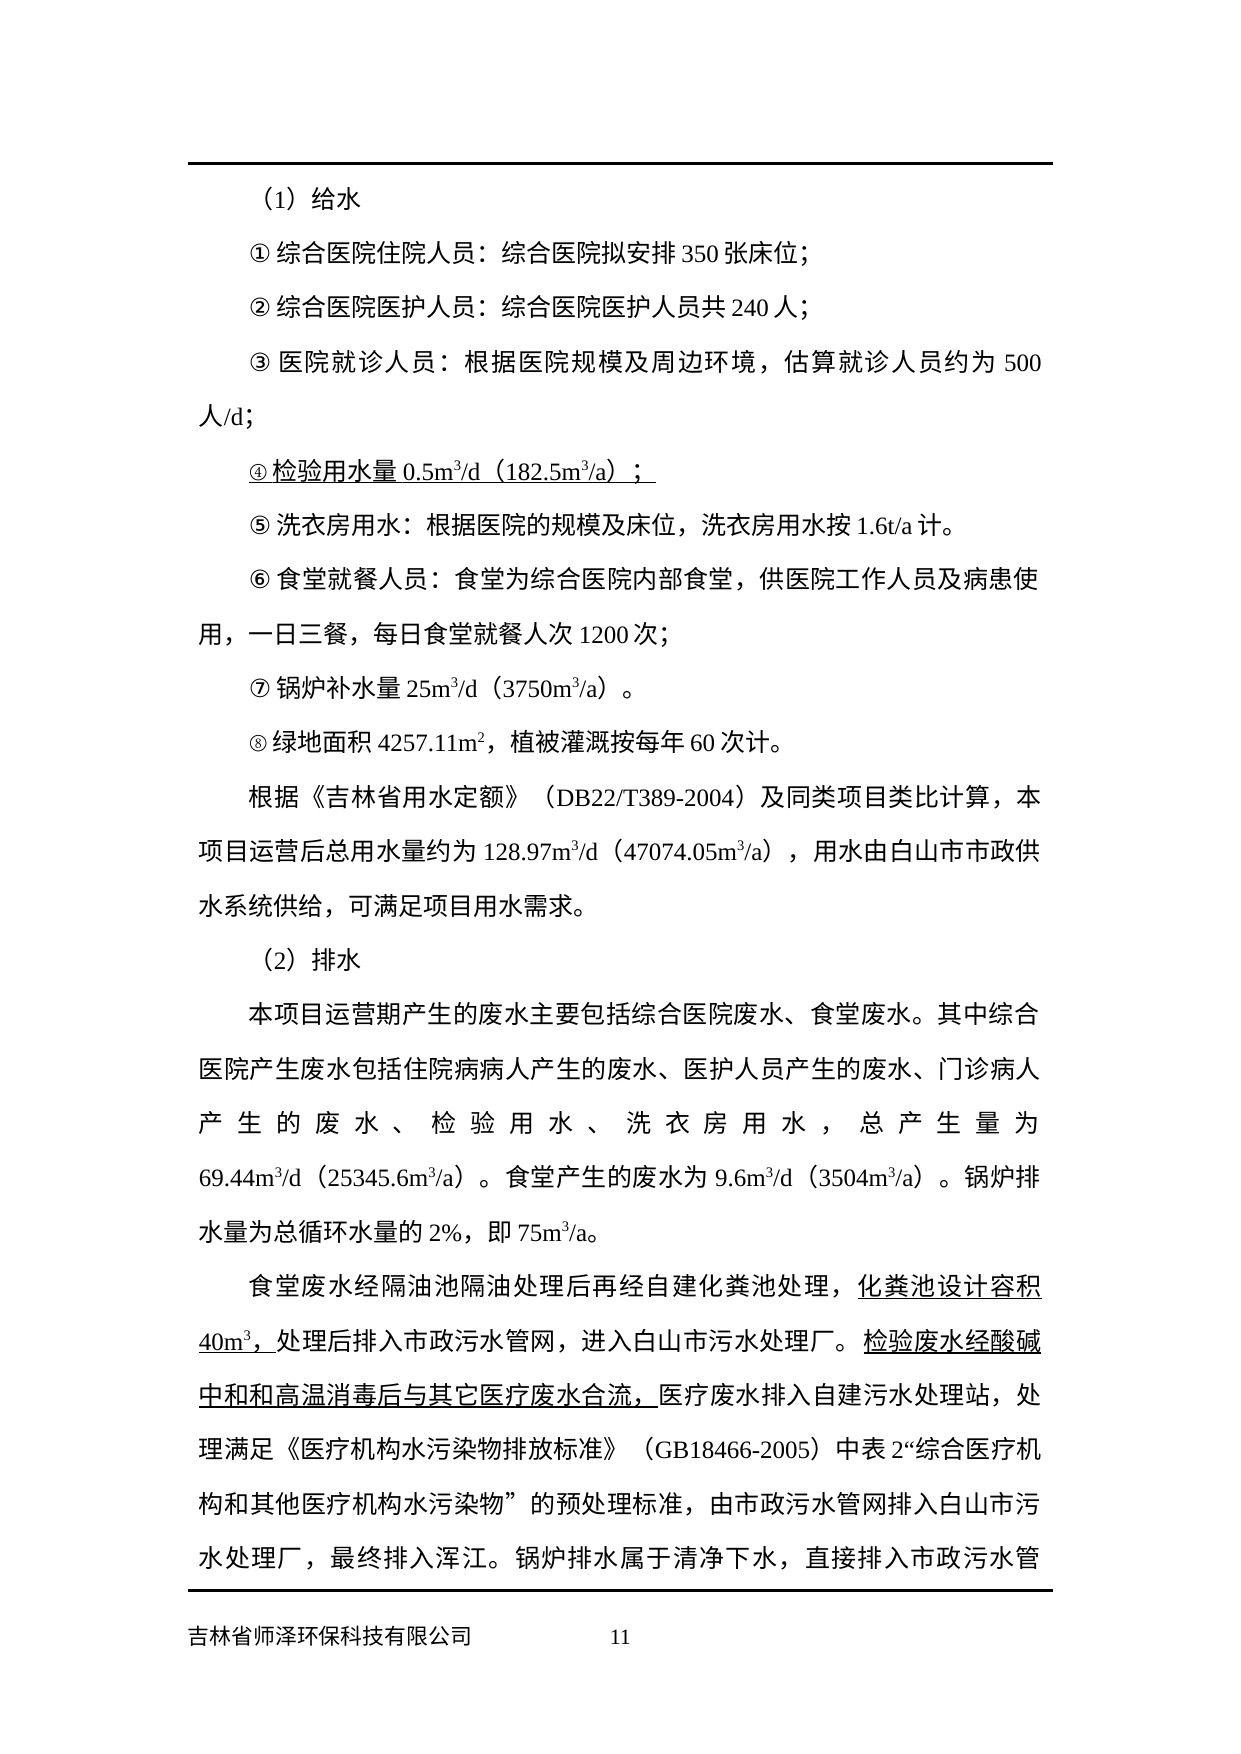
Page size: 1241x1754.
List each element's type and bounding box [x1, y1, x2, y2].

table_cell [188, 165, 1053, 1589]
